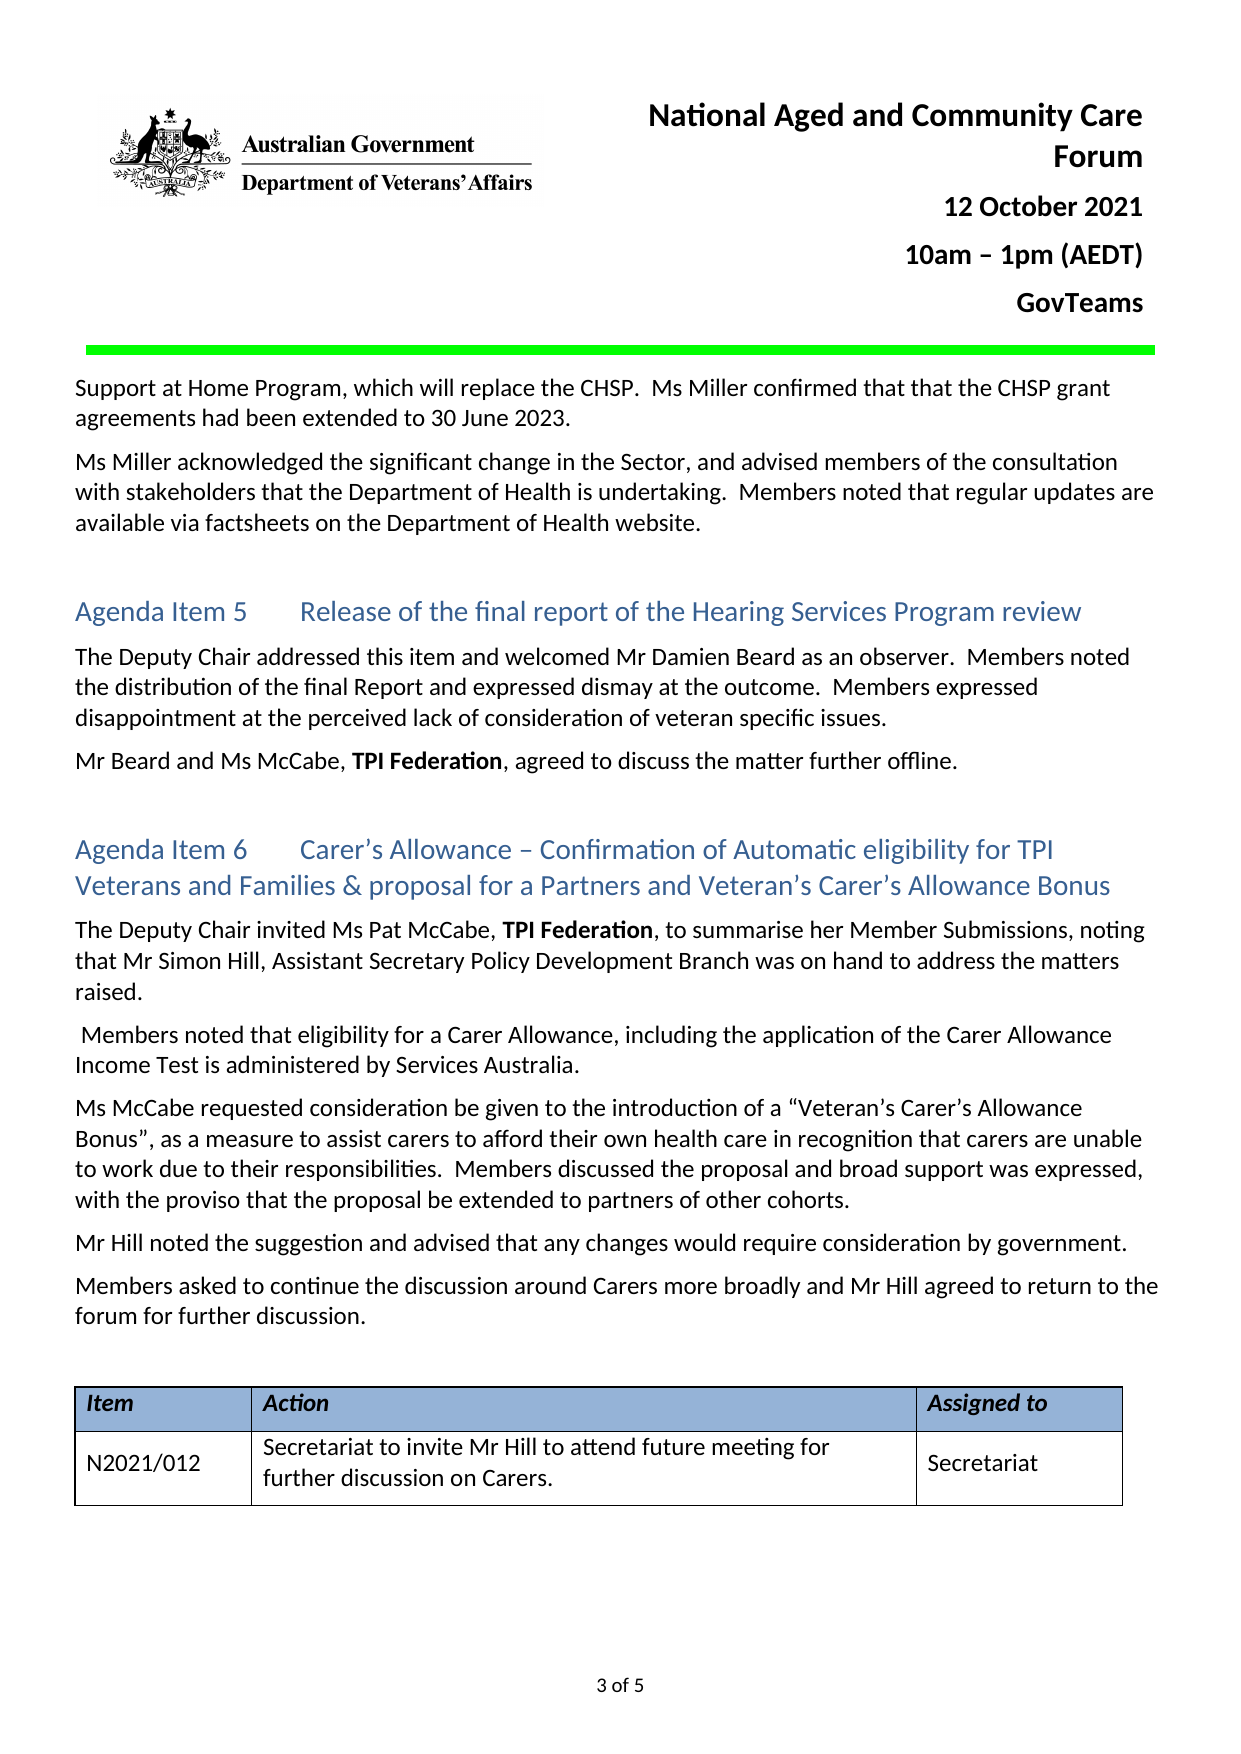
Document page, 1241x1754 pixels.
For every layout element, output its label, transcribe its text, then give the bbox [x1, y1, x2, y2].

text Mr Hill noted the suggestion and advised that any changes would require consideration by government. [75, 1227, 1165, 1257]
table_cell Secretariat to invite Mr Hill to attend future meeting for further discussion on Carers. [252, 1432, 916, 1505]
table_header Item [76, 1388, 251, 1431]
subtitle Agenda Item 5 Release of the final report of the Hearing Services Program review [75, 593, 1165, 628]
table_cell Secretariat [917, 1432, 1122, 1505]
text Mr Beard and Ms McCabe, TPI Federation, agreed to discuss the matter further offline. [75, 745, 1165, 775]
text The Deputy Chair invited Ms Pat McCabe, TPI Federation, to summarise her Member Submissions, noting that Mr Simon Hill, Assistant Secretary Policy Development Branch was on hand to address the matters raised. [75, 915, 1165, 1006]
text Members noted that eligibility for a Carer Allowance, including the application of the Carer Allowance Income Test is administered by Services Australia. [75, 1019, 1165, 1080]
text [75, 372, 1165, 433]
table_header Action [252, 1388, 916, 1431]
text Ms McCabe requested consideration be given to the introduction of a “Veteran’s Carer’s Allowance Bonus”, as a measure to assist carers to afford their own health care in recognition that carers are unable to work due to their responsibilities. Members discussed the proposal and broad support was expressed, with the proviso that the proposal be extended to partners of other cohorts. [75, 1092, 1165, 1214]
text The Deputy Chair addressed this item and welcomed Mr Damien Beard as an observer. Members noted the distribution of the final Report and expressed dismay at the outcome. Members expressed disappointment at the perceived lack of consideration of veteran specific issues. [75, 641, 1165, 732]
table_header Assigned to [917, 1388, 1122, 1431]
text Ms Miller acknowledged the significant change in the Sector, and advised members of the consultation with stakeholders that the Department of Health is undertaking. Members noted that regular updates are available via factsheets on the Department of Health website. [75, 446, 1165, 537]
text Members asked to continue the discussion around Carers more broadly and Mr Hill agreed to return to the forum for further discussion. [75, 1270, 1165, 1331]
subtitle Agenda Item 6 Carer’s Allowance – Confirmation of Automatic eligibility for TPI Veterans and Families & proposal for a Partners and Veteran’s Carer’s Allowance Bonus [75, 831, 1165, 902]
table_cell N2021/012 [76, 1432, 251, 1505]
